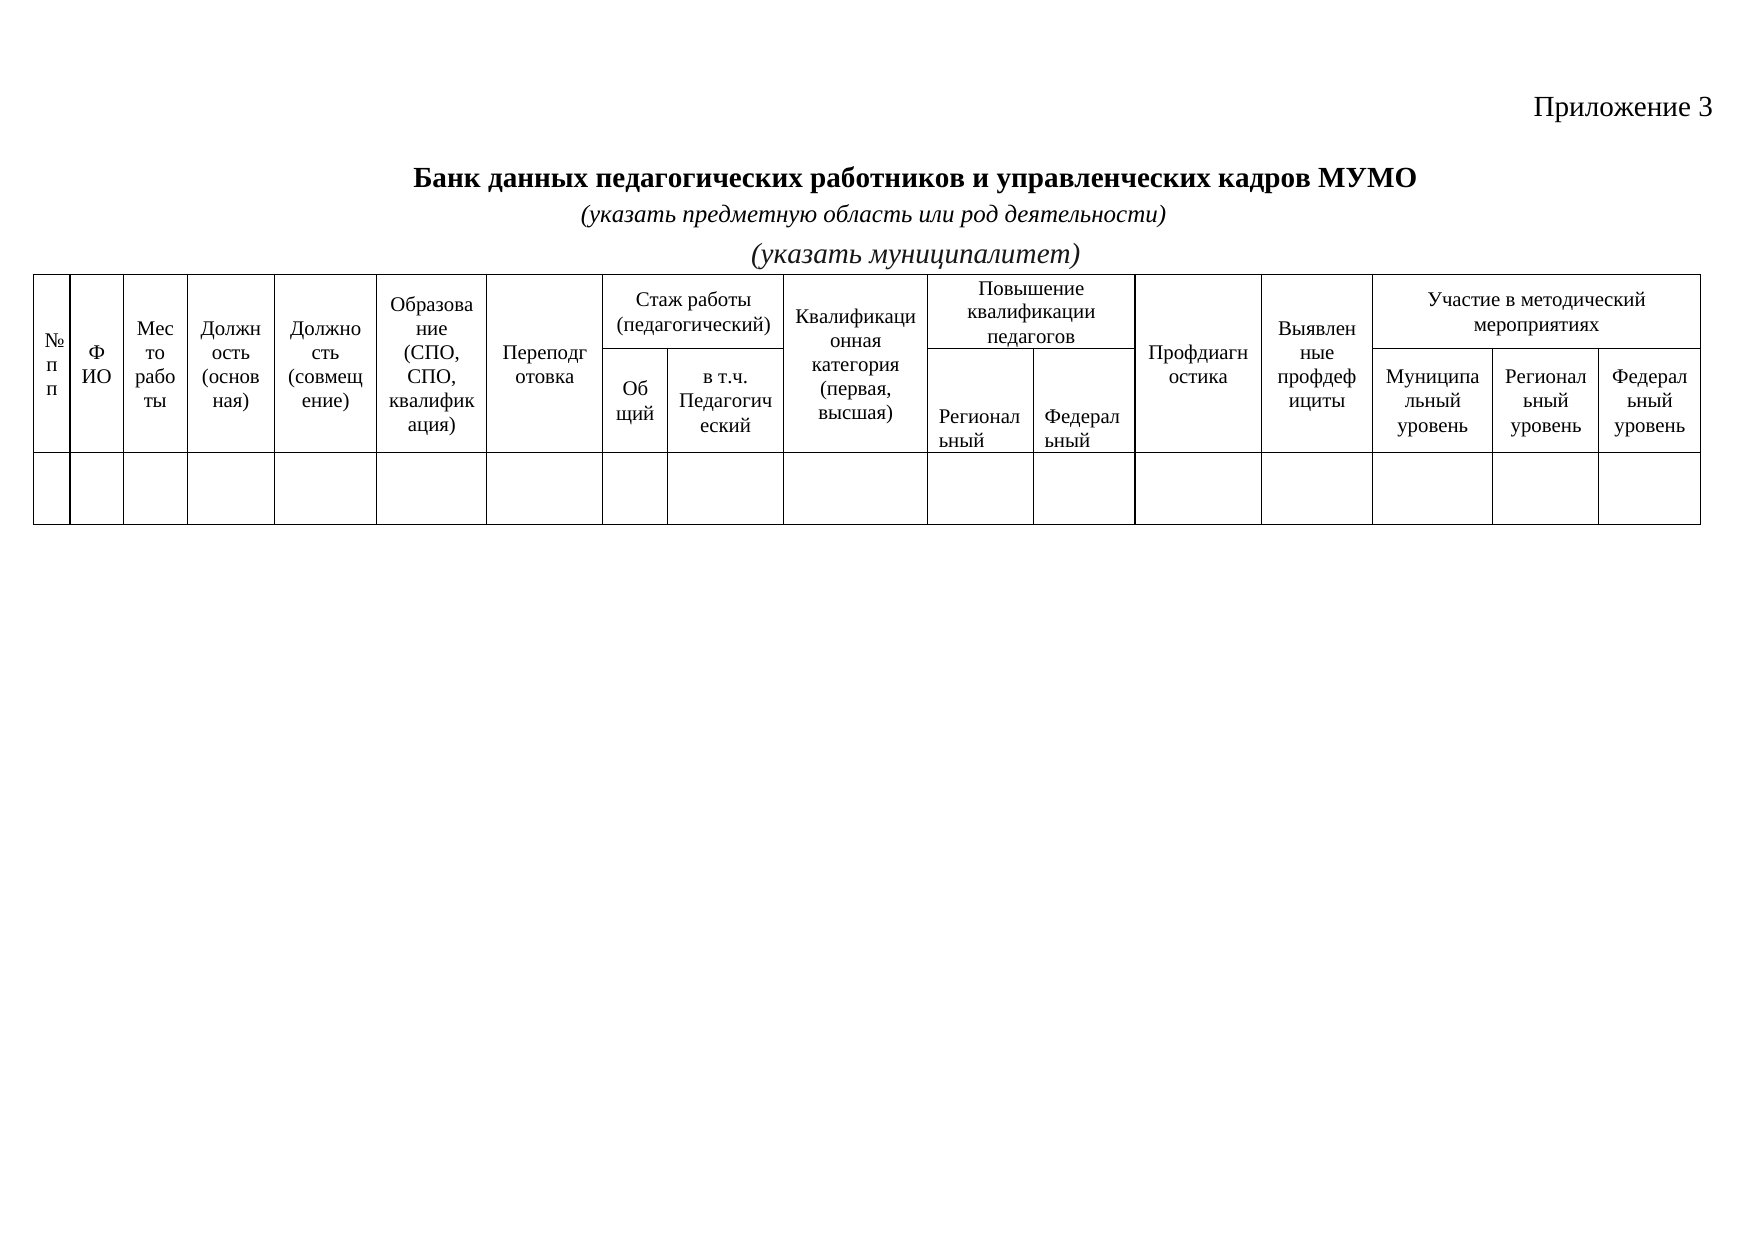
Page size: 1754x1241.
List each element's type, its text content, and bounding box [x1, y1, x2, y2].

table_cell Региональный [928, 349, 1033, 452]
table_cell [1373, 453, 1492, 524]
table_header ФИО [71, 275, 123, 452]
table_header Образование (СПО, СПО, квалификация) [377, 275, 486, 452]
table_cell [487, 453, 602, 524]
table_header Участие в методический мероприятиях [1373, 275, 1700, 348]
table_cell [603, 453, 667, 524]
table_header Повышение квалификации педагогов [928, 275, 1134, 348]
table_cell [124, 453, 187, 524]
table_cell Федеральный [1034, 349, 1134, 452]
table_cell в т.ч. Педагогический [668, 349, 783, 452]
text (указать предметную область или род деятельности) [44, 199, 1702, 227]
table_cell [275, 453, 376, 524]
table_header Стаж работы (педагогический) [603, 275, 783, 348]
table_cell [928, 453, 1033, 524]
table_cell [1034, 453, 1134, 524]
text Банк данных педагогических работников и управленческих кадров МУМО [44, 160, 1713, 194]
table_cell [668, 453, 783, 524]
text Приложение 3 [44, 89, 1713, 122]
table_header Профдиагностика [1136, 275, 1261, 452]
table_header Должность (основная) [188, 275, 274, 452]
table_header Квалификационная категория (первая, высшая) [784, 275, 927, 452]
table_cell Муниципальный уровень [1373, 349, 1492, 452]
table_cell Общий [603, 349, 667, 452]
table_cell [1262, 453, 1372, 524]
table_header Выявленные профдефициты [1262, 275, 1372, 452]
table_header Место работы [124, 275, 187, 452]
text (указать муниципалитет) [44, 236, 1713, 269]
table_cell [71, 453, 123, 524]
table_cell [1493, 453, 1598, 524]
table_header Должность (совмещение) [275, 275, 376, 452]
table_cell [784, 453, 927, 524]
table_cell [188, 453, 274, 524]
table_cell Федеральный уровень [1599, 349, 1700, 452]
table_header № пп [34, 275, 69, 452]
table_cell Региональный уровень [1493, 349, 1598, 452]
table_cell [377, 453, 486, 524]
table_cell [1136, 453, 1261, 524]
table_cell [34, 453, 69, 524]
table_cell [1599, 453, 1700, 524]
table_header Переподготовка [487, 275, 602, 452]
